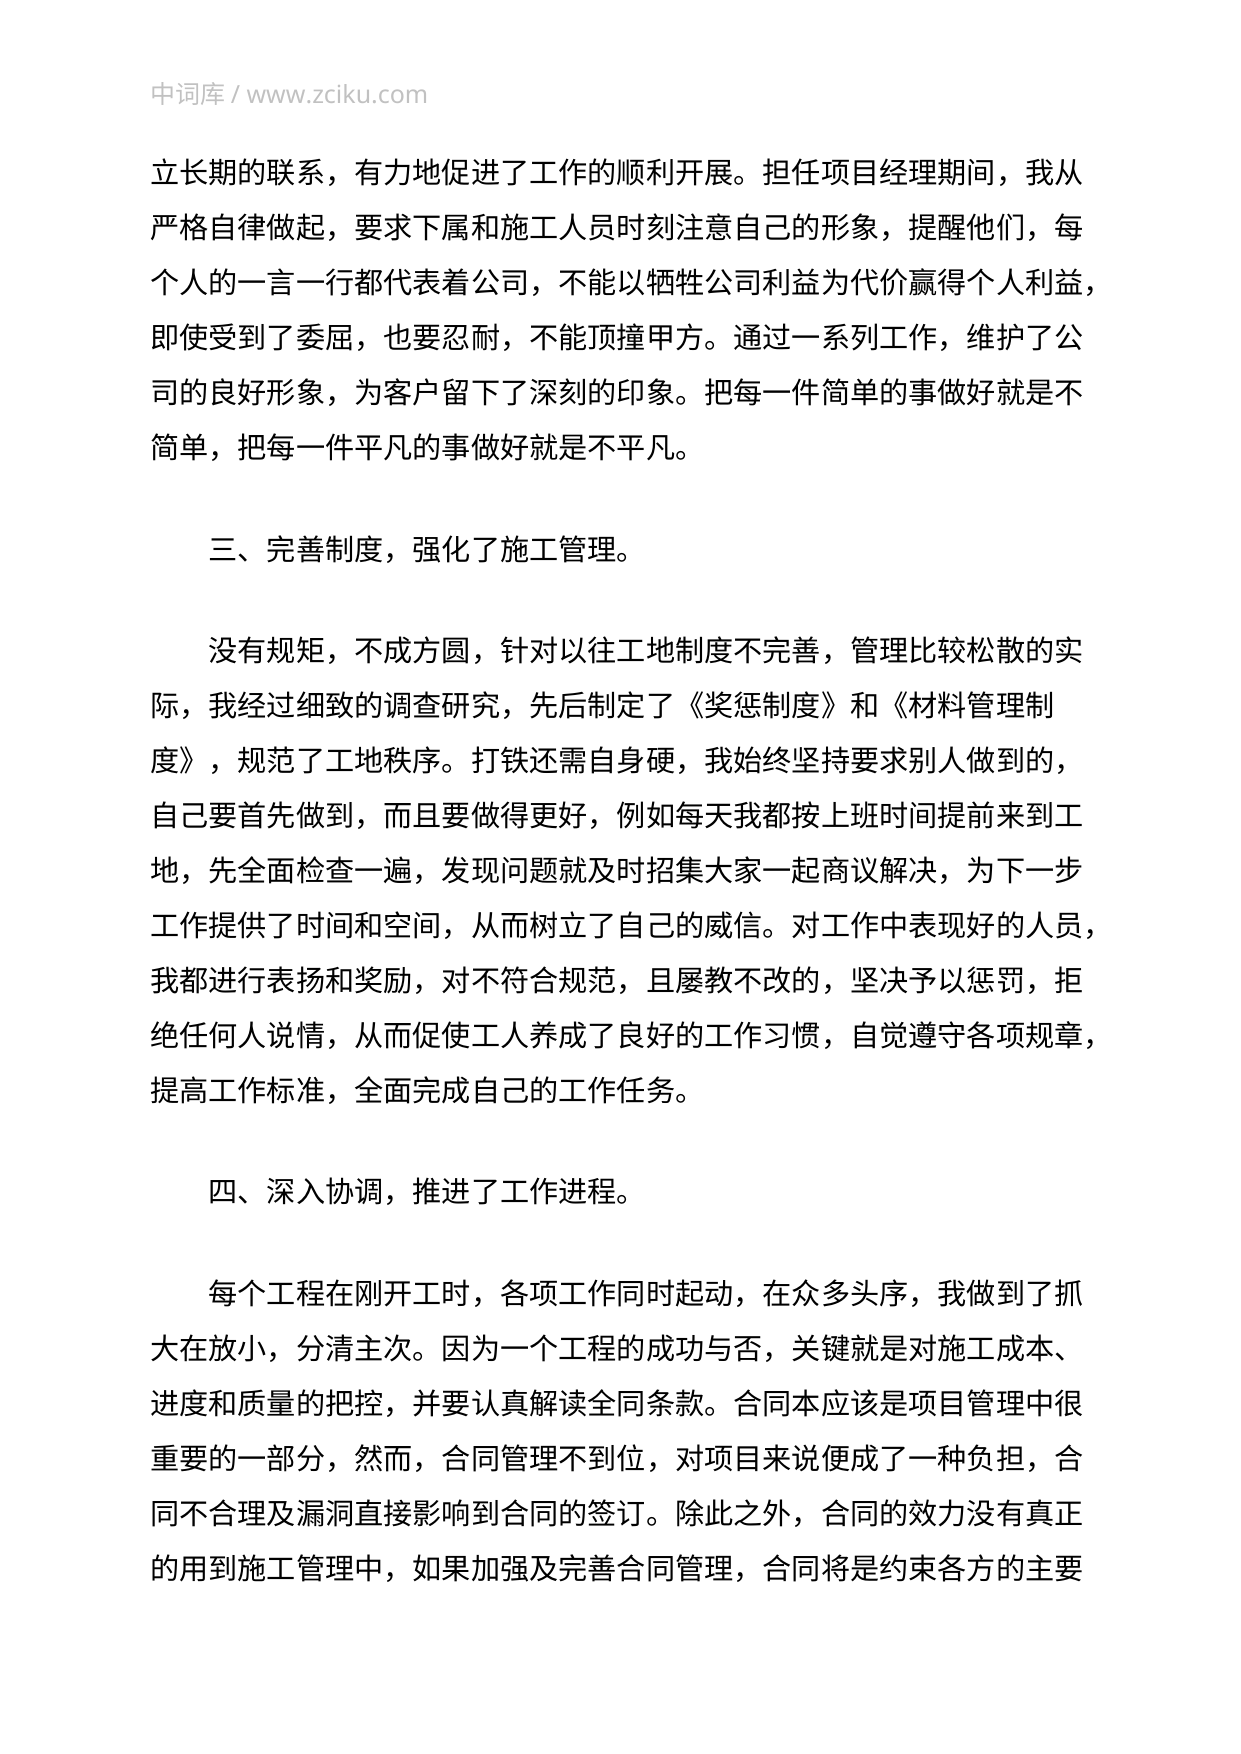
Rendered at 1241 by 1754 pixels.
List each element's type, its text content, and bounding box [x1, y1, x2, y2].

text 四、深入协调，推进了工作进程。 [150, 1169, 1090, 1211]
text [150, 150, 1090, 467]
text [150, 1271, 1090, 1587]
text 三、完善制度，强化了施工管理。 [150, 526, 1090, 568]
text 没有规矩，不成方圆，针对以往工地制度不完善，管理比较松散的实际，我经过细致的调查研究，先后制定了《奖惩制度》和《材料管理制度》，规范了工地秩序。打铁还需自身硬，我始终坚持要求别人做到的，自己要首先做到，而且要做得更好，例如每天我都按上班时间提前来到工地，先全面检查一遍，发现问题就及时招集大家一起商议解决，为下一步工作提供了时间和空间，从而树立了自己的威信。对工作中表现好的人员，我都进行表扬和奖励，对不符合规范，且屡教不改的，坚决予以惩罚，拒绝任何人说情，从而促使工人养成了良好的工作习惯，自觉遵守各项规章，提高工作标准，全面完成自己的工作任务。 [150, 628, 1090, 1109]
